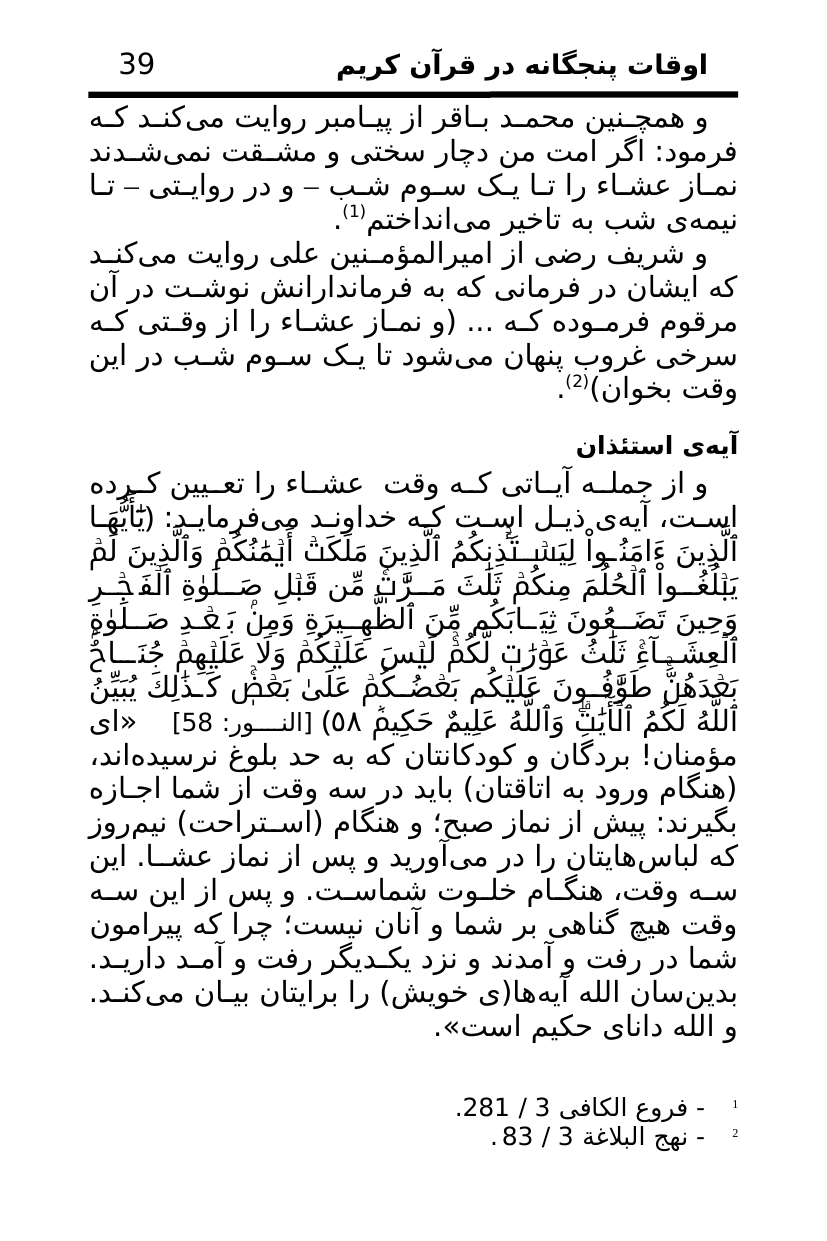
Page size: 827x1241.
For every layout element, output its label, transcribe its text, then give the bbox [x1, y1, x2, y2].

text و از جمله آیاتی که وقت عشاء را تعیین کرده است، آیه‌ی ذیل است که خداوند می‌فرماید: ﴿يَٰٓأَيُّهَا ٱلَّذِينَ ءَامَنُواْ لِيَسۡتَ‍ٔۡذِنكُمُ ٱلَّذِينَ مَلَكَتۡ أَيۡمَٰنُكُمۡ وَٱلَّذِينَ لَمۡ يَبۡلُغُواْ ٱلۡحُلُمَ مِنكُمۡ ثَلَٰثَ مَرَّٰتٖۚ مِّن قَبۡلِ صَلَوٰةِ ٱلۡفَجۡرِ وَحِينَ تَضَعُونَ ثِيَابَكُم مِّنَ ٱلظَّهِيرَةِ وَمِنۢ بَعۡدِ صَلَوٰةِ ٱلۡعِشَآءِۚ ثَلَٰثُ عَوۡرَٰتٖ لَّكُمۡۚ لَيۡسَ عَلَيۡكُمۡ وَلَا عَلَيۡهِمۡ جُنَاحُۢ بَعۡدَهُنَّۚ طَوَّٰفُونَ عَلَيۡكُم بَعۡضُكُمۡ عَلَىٰ بَعۡضٖۚ كَذَٰلِكَ يُبَيِّنُ ٱللَّهُ لَكُمُ ٱلۡأٓيَٰتِۗ وَٱللَّهُ عَلِيمٌ حَكِيمٞ ٥٨﴾ [النور: 58] «ای مؤمنان! بردگان و کودکانتان که به حد بلوغ نرسیده‌اند، (هنگام ورود به اتاقتان) باید در سه وقت از شما اجازه بگیرند: پیش از نماز صبح؛ و هنگام (استراحت) نیم‌روز که لباس‌هایتان را در می‌آورید و پس از نماز عشا. این سه وقت، هنگام خلوت شماست. و پس از این سه وقت هیچ گناهی بر شما و آنان نیست؛ چرا که پیرامون شما در رفت و آمدند و نزد یکدیگر رفت و آمد دارید. بدین‌سان الله آیه‌ها(ی خویش) را برایتان بیان می‌کند. و الله دانای حکیم است». [89, 466, 738, 1043]
text و شریف رضی از امیرالمؤمنین علی روایت می‌کند که ایشان در فرمانی که به فرماندارانش نوشت در آن مرقوم فرموده که ... (و نماز عشاء را از وقتی که سرخی غروب پنهان می‌شود تا یک سوم شب در این وقت بخوان)(). [89, 236, 738, 406]
text آیه‌ی استئذان [89, 431, 738, 460]
text و همچنین محمد باقر از پیامبر روایت می‌کند که فرمود: اگر امت من دچار سختی و مشقت نمی‌شدند نماز عشاء را تا یک سوم شب – و در روایتی – تا نیمه‌ی شب به تاخیر می‌انداختم(). [89, 100, 738, 236]
